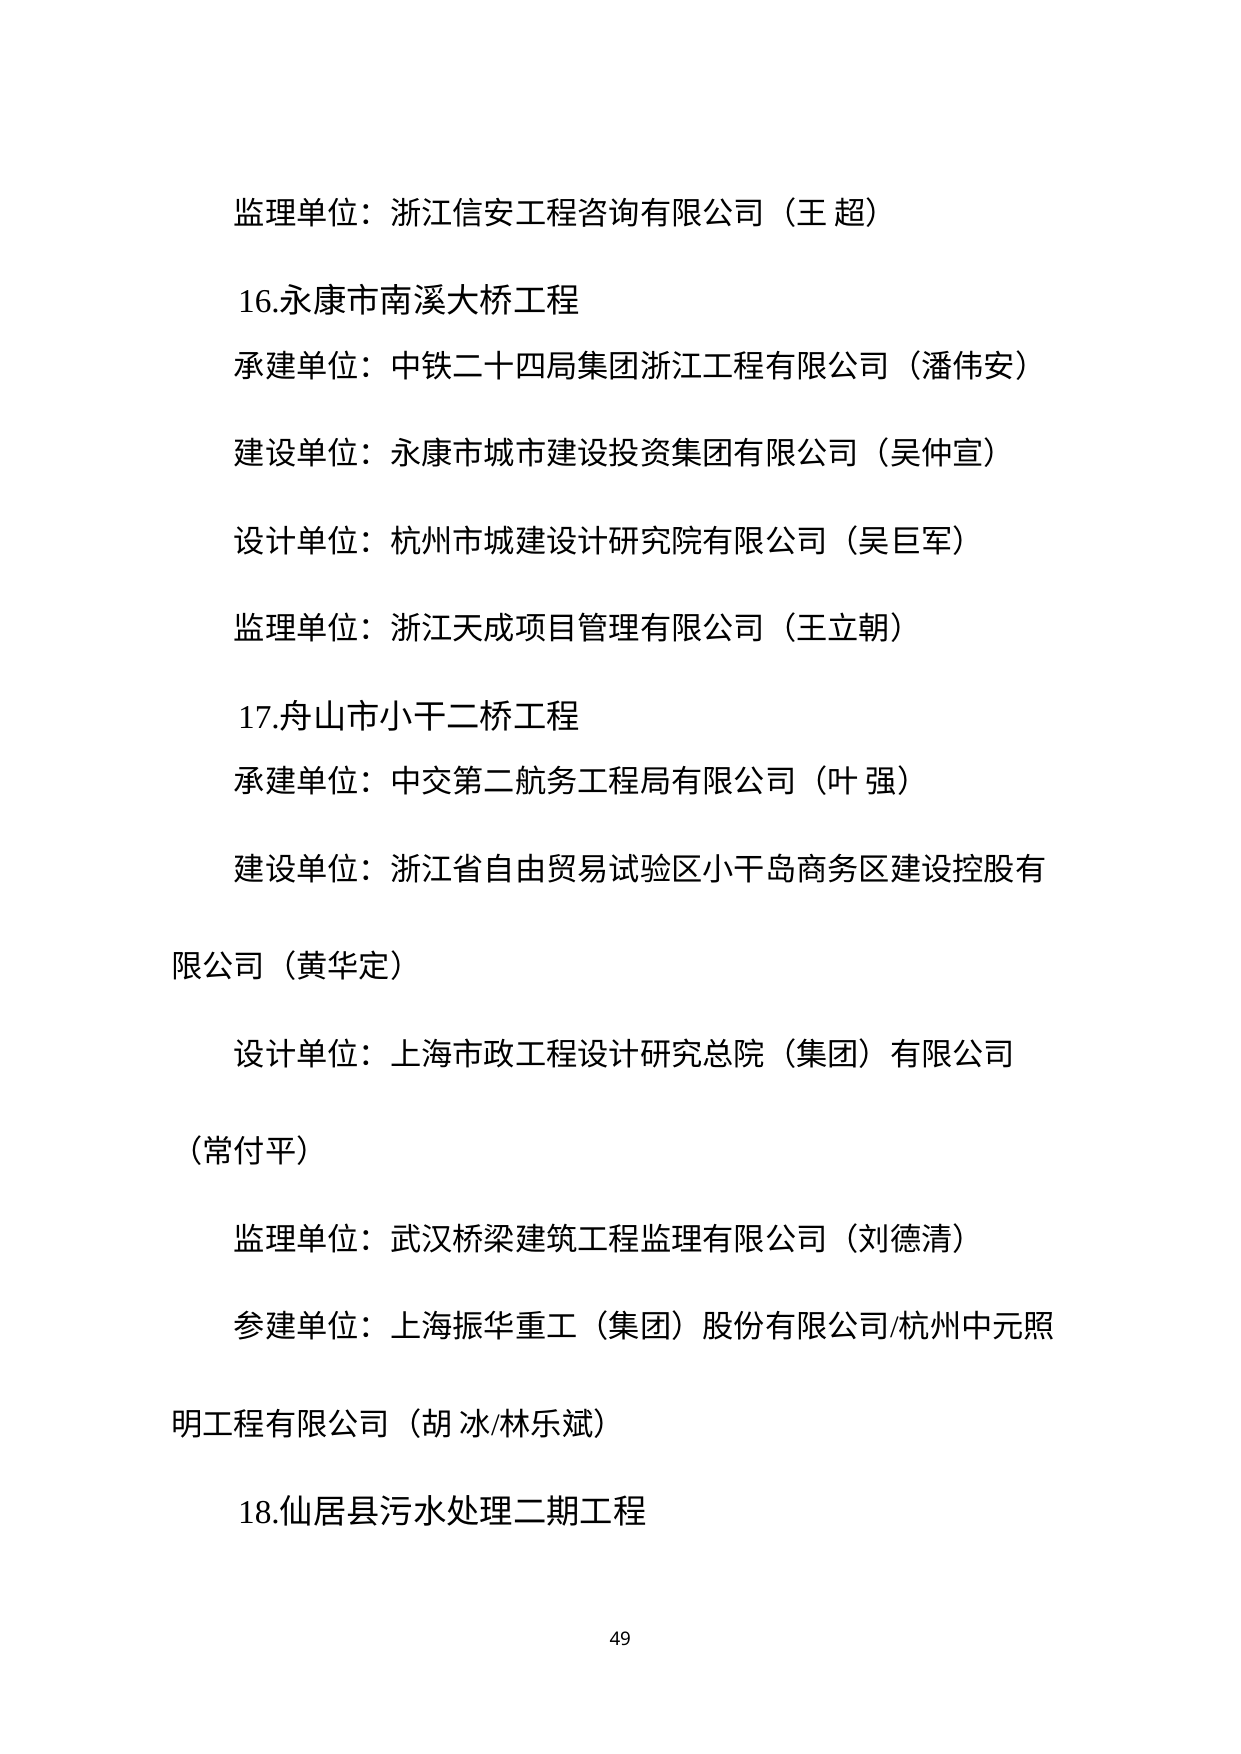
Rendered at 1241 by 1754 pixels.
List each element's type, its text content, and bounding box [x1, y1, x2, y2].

text 承建单位：中交第二航务工程局有限公司（叶 强） [171, 746, 1069, 811]
text 监理单位：浙江天成项目管理有限公司（王立朝） [171, 594, 1069, 659]
text 17.舟山市小干二桥工程 [171, 681, 1069, 746]
text 建设单位：浙江省自由贸易试验区小干岛商务区建设控股有限公司（黄华定） [171, 834, 1069, 996]
text 承建单位：中铁二十四局集团浙江工程有限公司（潘伟安） [171, 331, 1069, 396]
text 建设单位：永康市城市建设投资集团有限公司（吴仲宣） [171, 418, 1069, 483]
text 设计单位：上海市政工程设计研究总院（集团）有限公司（常付平） [171, 1019, 1069, 1181]
text 16.永康市南溪大桥工程 [171, 266, 1069, 331]
text 监理单位：浙江信安工程咨询有限公司（王 超） [171, 178, 1069, 243]
text 监理单位：武汉桥梁建筑工程监理有限公司（刘德清） [171, 1204, 1069, 1269]
text 设计单位：杭州市城建设计研究院有限公司（吴巨军） [171, 506, 1069, 571]
text 18.仙居县污水处理二期工程 [171, 1477, 1069, 1542]
text 参建单位：上海振华重工（集团）股份有限公司/杭州中元照明工程有限公司（胡 冰/林乐斌） [171, 1292, 1069, 1454]
